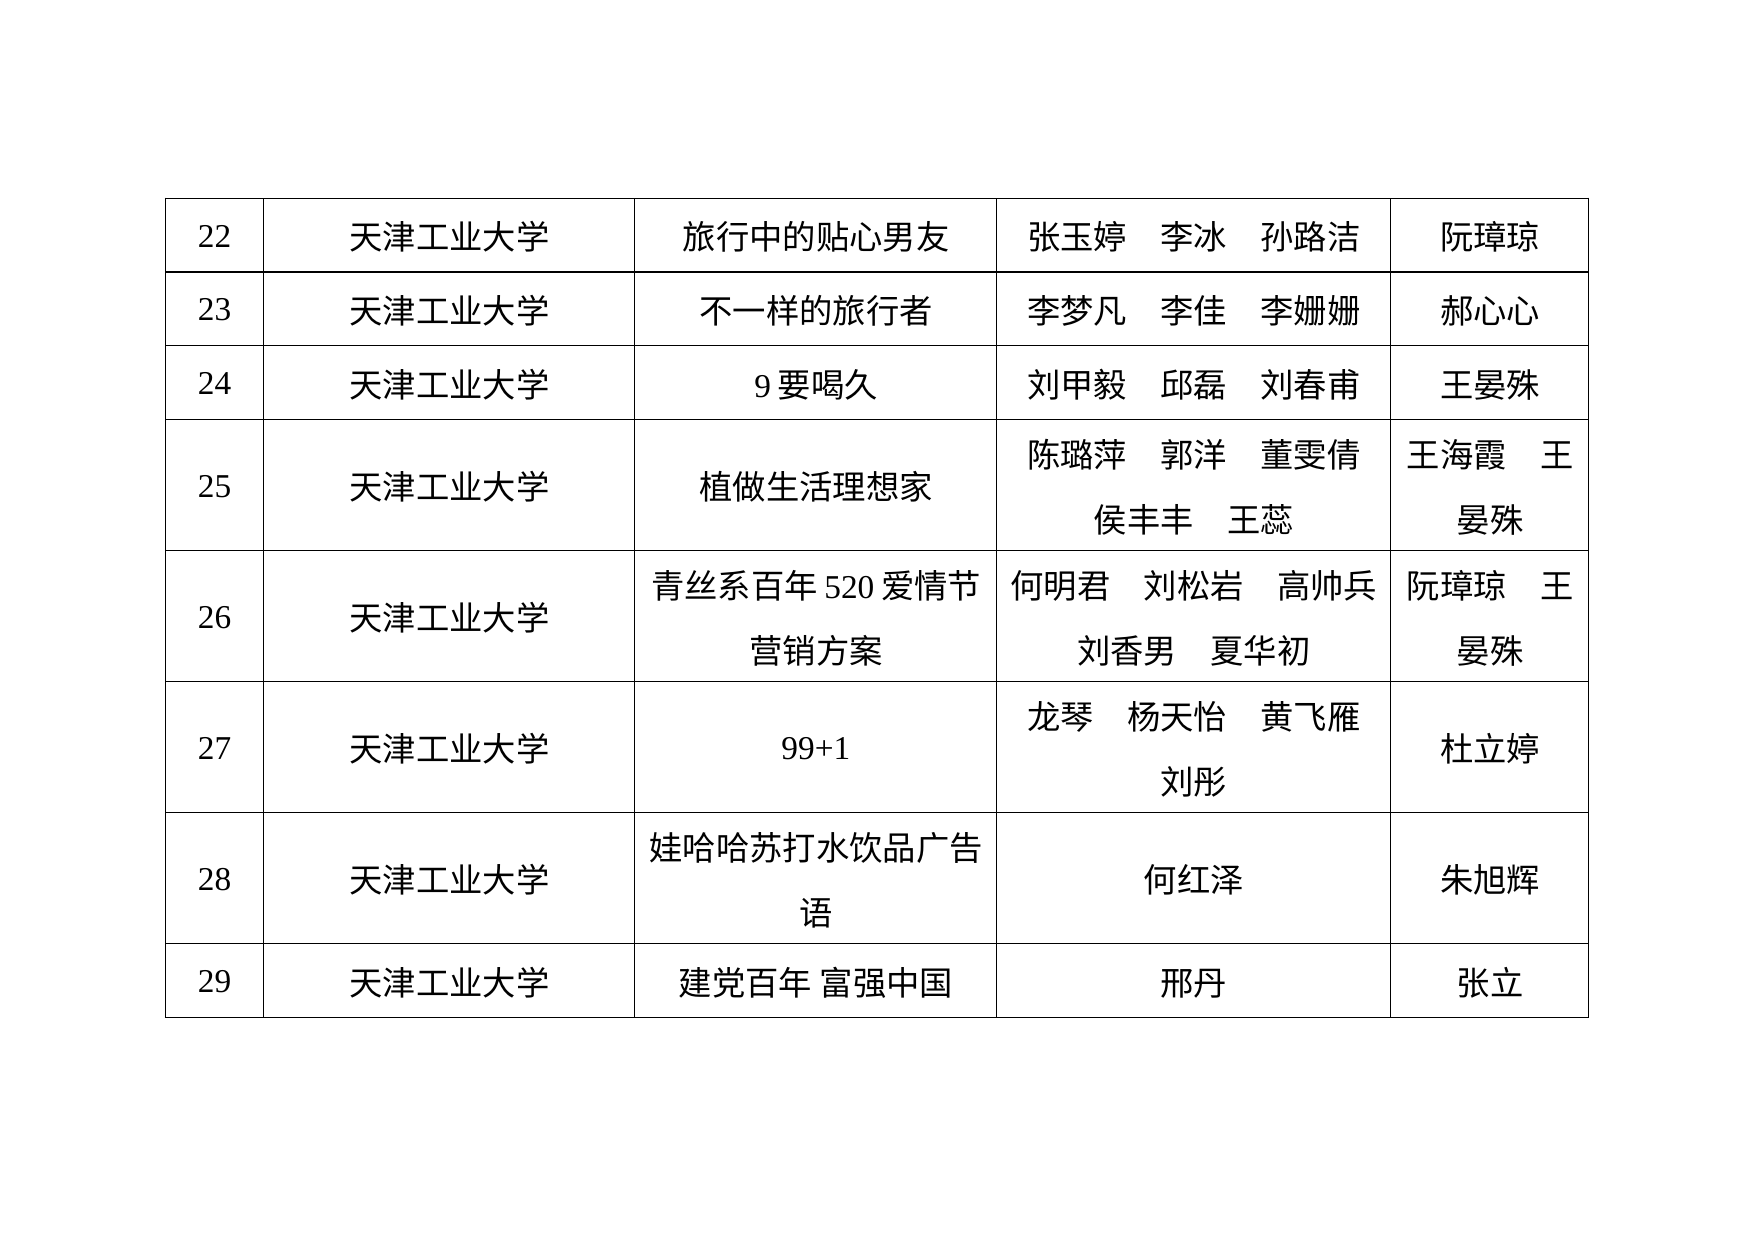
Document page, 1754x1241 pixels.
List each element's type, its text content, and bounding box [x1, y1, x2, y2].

table_cell 植做生活理想家 [635, 420, 996, 550]
table_cell 28 [166, 813, 263, 943]
table_cell 何明君 刘松岩 高帅兵 刘香男 夏华初 [997, 551, 1390, 681]
table_cell 阮璋琼 王晏殊 [1391, 551, 1588, 681]
table_cell 龙琴 杨天怡 黄飞雁 刘彤 [997, 682, 1390, 812]
table_cell 李梦凡 李佳 李姗姗 [997, 273, 1390, 345]
table_cell 23 [166, 273, 263, 345]
table_cell 29 [166, 944, 263, 1017]
table_cell 张立 [1391, 944, 1588, 1017]
table_cell 天津工业大学 [264, 682, 634, 812]
table_cell 天津工业大学 [264, 551, 634, 681]
table_cell 何红泽 [997, 813, 1390, 943]
table_cell 26 [166, 551, 263, 681]
table_cell 王晏殊 [1391, 346, 1588, 419]
table_cell 娃哈哈苏打水饮品广告语 [635, 813, 996, 943]
table_cell 9要喝久 [635, 346, 996, 419]
table_cell 旅行中的贴心男友 [635, 199, 996, 271]
table_cell 郝心心 [1391, 273, 1588, 345]
table_cell 天津工业大学 [264, 813, 634, 943]
table_cell 25 [166, 420, 263, 550]
table_cell 天津工业大学 [264, 199, 634, 271]
table_cell 天津工业大学 [264, 420, 634, 550]
table_cell 天津工业大学 [264, 944, 634, 1017]
table_cell 王海霞 王晏殊 [1391, 420, 1588, 550]
table_cell 22 [166, 199, 263, 271]
table_cell 邢丹 [997, 944, 1390, 1017]
table_cell 24 [166, 346, 263, 419]
table_cell 阮璋琼 [1391, 199, 1588, 271]
table_cell 27 [166, 682, 263, 812]
table_cell 青丝系百年520爱情节营销方案 [635, 551, 996, 681]
table_cell 天津工业大学 [264, 273, 634, 345]
table_cell 天津工业大学 [264, 346, 634, 419]
table_cell 刘甲毅 邱磊 刘春甫 [997, 346, 1390, 419]
table_cell 不一样的旅行者 [635, 273, 996, 345]
table_cell 张玉婷 李冰 孙路洁 [997, 199, 1390, 271]
table_cell 99+1 [635, 682, 996, 812]
table_cell 建党百年 富强中国 [635, 944, 996, 1017]
table_cell 朱旭辉 [1391, 813, 1588, 943]
table_cell 陈璐萍 郭洋 董雯倩 侯丰丰 王蕊 [997, 420, 1390, 550]
table_cell 杜立婷 [1391, 682, 1588, 812]
